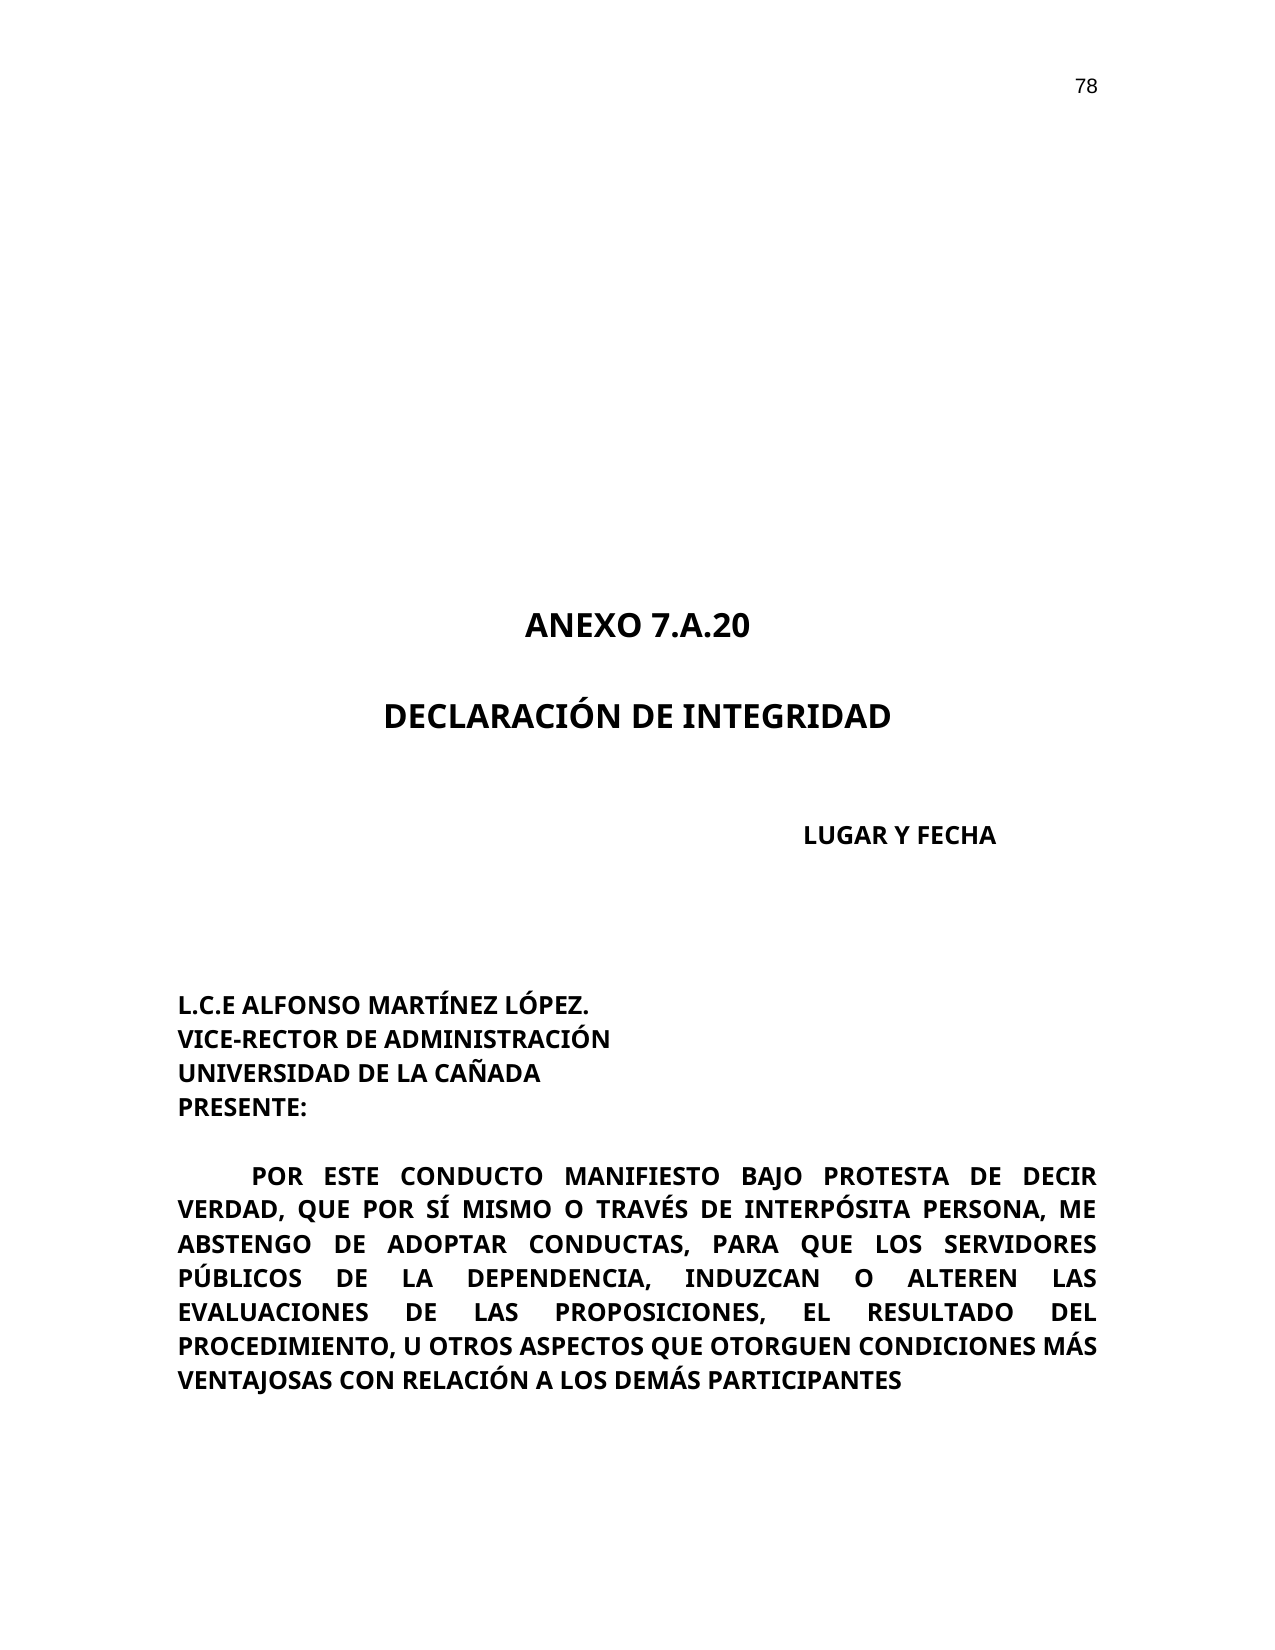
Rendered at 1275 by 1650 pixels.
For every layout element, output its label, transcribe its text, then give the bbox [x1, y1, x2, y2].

text PRESENTE: [177, 1090, 1098, 1124]
text VICE-RECTOR DE ADMINISTRACIÓN [177, 1022, 1098, 1056]
text DECLARACIÓN DE INTEGRIDAD [177, 693, 1098, 738]
text L.C.E ALFONSO MARTÍNEZ LÓPEZ. [177, 988, 1098, 1022]
text POR ESTE CONDUCTO MANIFIESTO BAJO PROTESTA DE DECIR VERDAD, QUE POR SÍ MISMO O TRAVÉS DE INTERPÓSITA PERSONA, ME ABSTENGO DE ADOPTAR CONDUCTAS, PARA QUE LOS SERVIDORES PÚBLICOS DE LA DEPENDENCIA, INDUZCAN O ALTEREN LAS EVALUACIONES DE LAS PROPOSICIONES, EL RESULTADO DEL PROCEDIMIENTO, U OTROS ASPECTOS QUE OTORGUEN CONDICIONES MÁS VENTAJOSAS CON RELACIÓN A LOS DEMÁS PARTICIPANTES [177, 1158, 1098, 1397]
text LUGAR Y FECHA [177, 817, 1098, 852]
text ANEXO 7.A.20 [177, 602, 1098, 647]
text UNIVERSIDAD DE LA CAÑADA [177, 1056, 1098, 1090]
